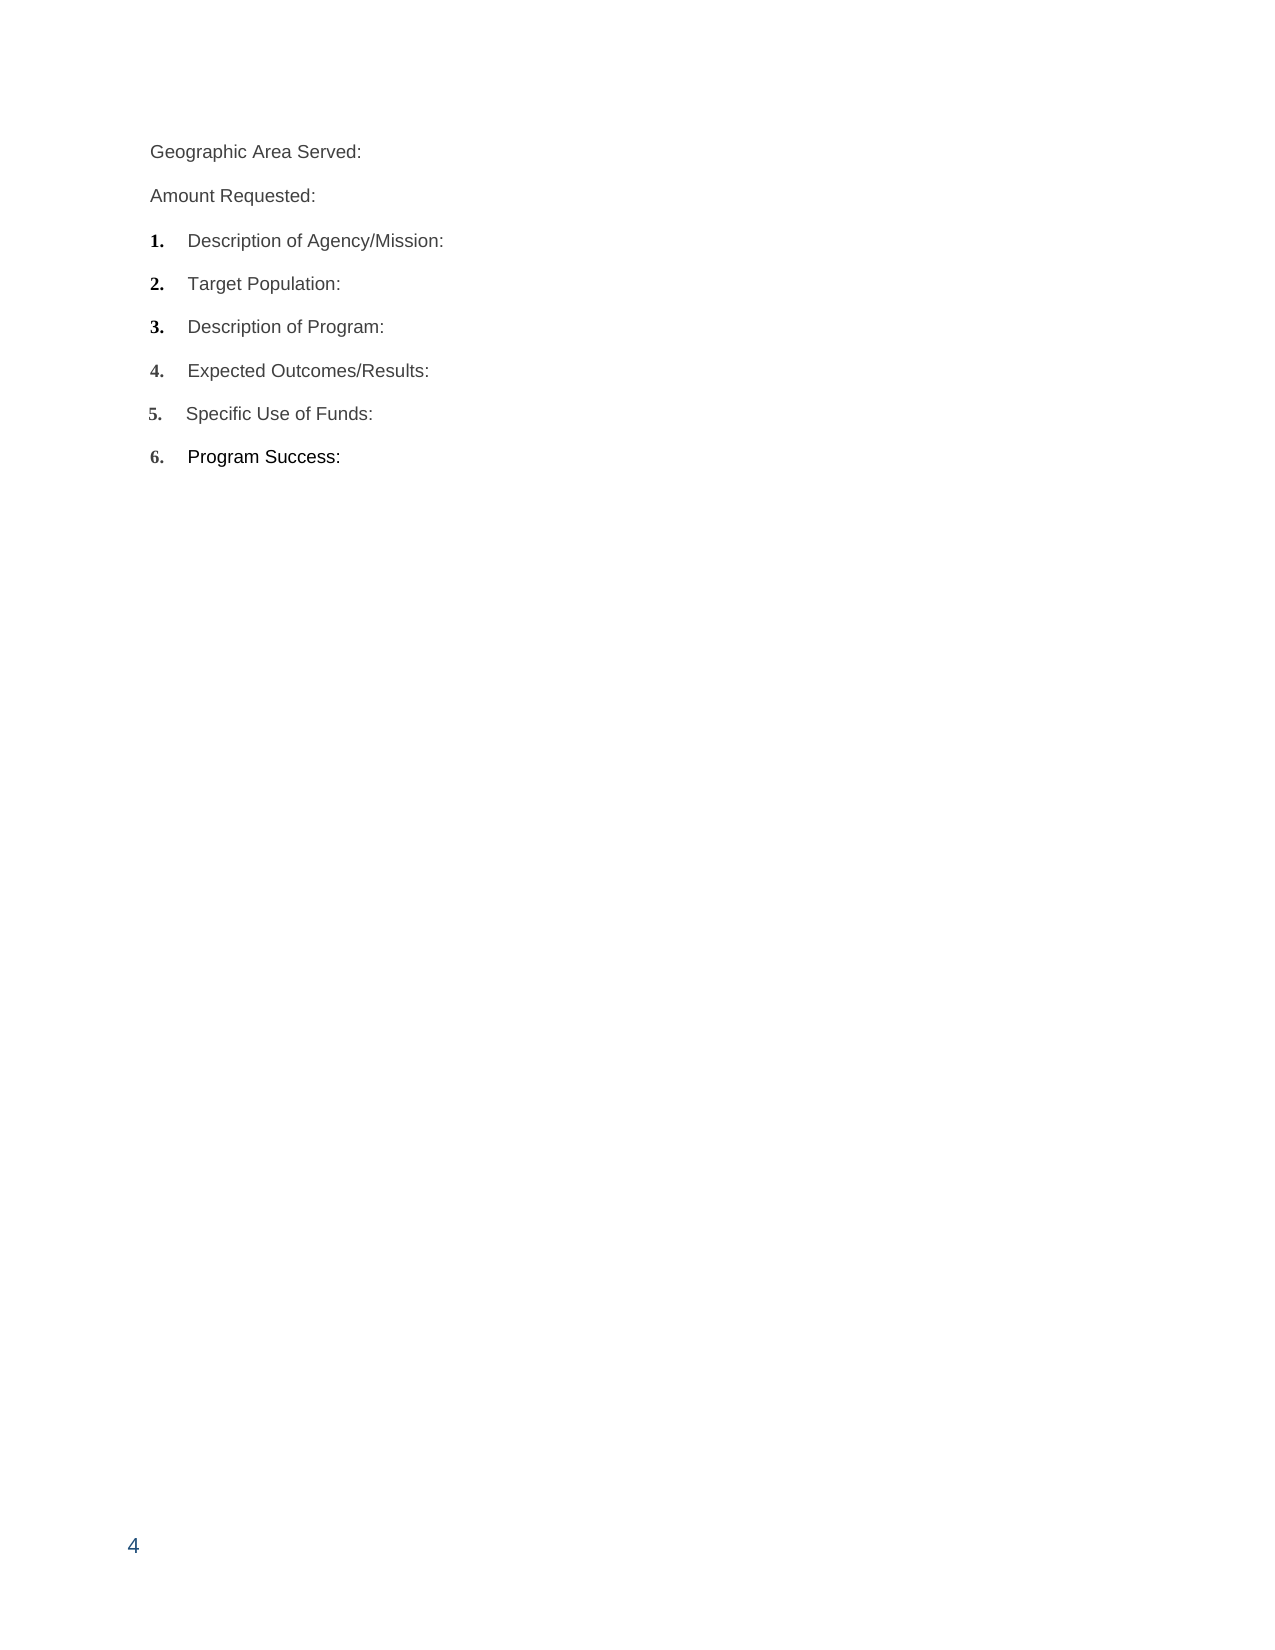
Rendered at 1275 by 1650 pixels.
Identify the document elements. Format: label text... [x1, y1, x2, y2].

text Amount Requested: [150, 185, 1125, 207]
text Geographic Area Served: [150, 141, 1125, 162]
list Description of Program: [150, 316, 1125, 338]
list Target Population: [150, 273, 1125, 295]
list Program Success: [150, 446, 1125, 468]
list Description of Agency/Mission: [150, 230, 1125, 251]
list Expected Outcomes/Results: [150, 359, 1125, 381]
list Specific Use of Funds: [148, 403, 1125, 424]
